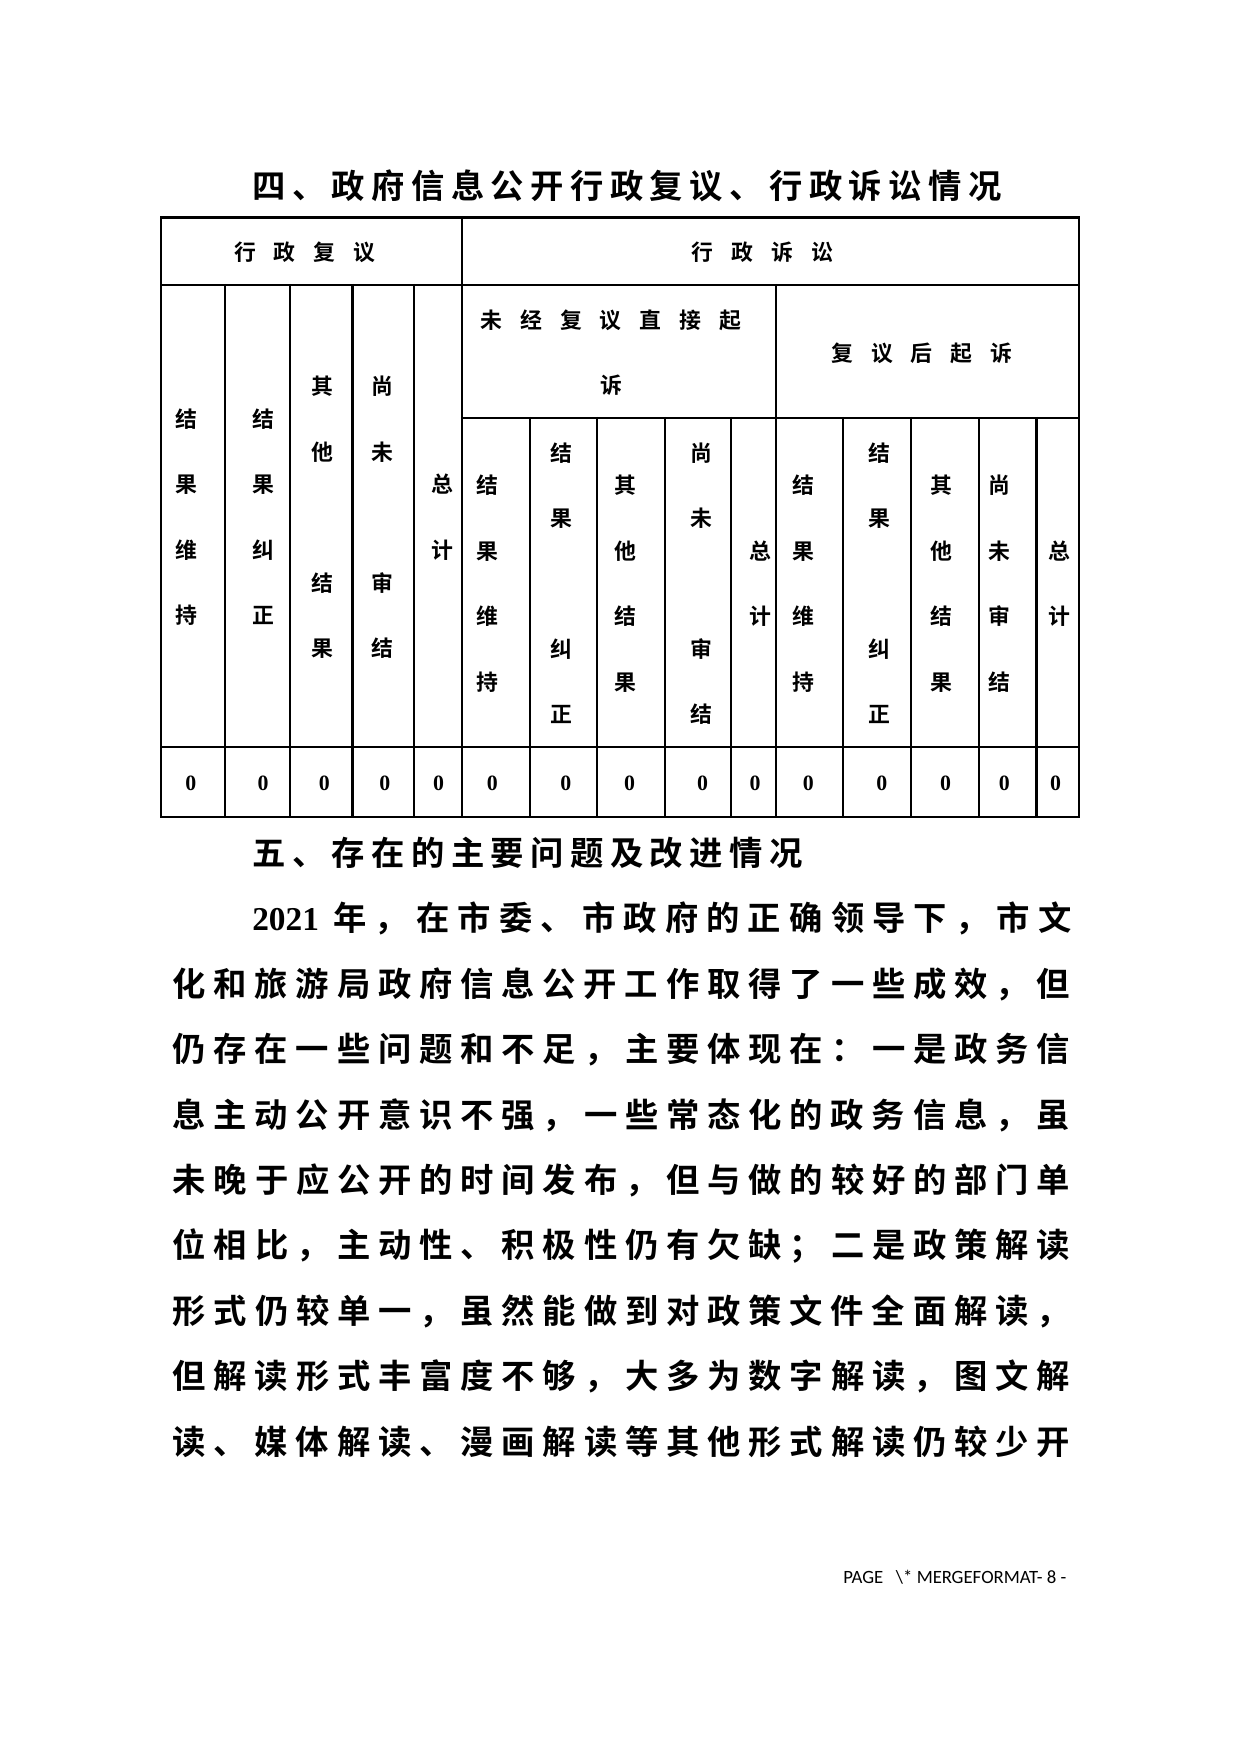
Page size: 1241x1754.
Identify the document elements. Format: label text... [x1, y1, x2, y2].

table_header 行政诉讼 [463, 219, 1078, 284]
table_cell 结果 纠正 [226, 286, 289, 746]
table_cell 尚未 审结 [980, 419, 1035, 746]
table_cell 0 [732, 748, 775, 816]
table_cell 总计 [1038, 419, 1078, 746]
table_cell 0 [598, 748, 664, 816]
table_cell 结果 纠正 [531, 419, 596, 746]
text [172, 883, 1078, 1472]
table_cell 0 [666, 748, 730, 816]
table_cell 0 [777, 748, 842, 816]
table_cell 总计 [415, 286, 461, 746]
table_cell 0 [1038, 748, 1078, 816]
table_cell 尚未 审结 [354, 286, 413, 746]
table_cell 0 [531, 748, 596, 816]
text 四、政府信息公开行政复议、行政诉讼情况 [172, 151, 1078, 216]
table_cell 复议后起诉 [777, 286, 1078, 417]
table_cell 总计 [732, 419, 775, 746]
table_cell 0 [291, 748, 351, 816]
table_cell 0 [226, 748, 289, 816]
table_cell 未经复议直接起诉 [463, 286, 775, 417]
table_cell 其他 结果 [598, 419, 664, 746]
table_cell 0 [912, 748, 978, 816]
table_cell 0 [980, 748, 1035, 816]
table_cell 其他 结果 [291, 286, 351, 746]
table_cell 尚未 审结 [666, 419, 730, 746]
table_cell 0 [463, 748, 529, 816]
table_cell 结果维持 [162, 286, 224, 746]
table_cell 结果 维持 [463, 419, 529, 746]
table_cell 0 [354, 748, 413, 816]
table_cell 0 [844, 748, 910, 816]
text 五、存在的主要问题及改进情况 [172, 818, 1078, 883]
table_header 行政复议 [162, 219, 461, 284]
table_cell 0 [162, 748, 224, 816]
table_cell 结果 纠正 [844, 419, 910, 746]
table_cell 0 [415, 748, 461, 816]
table_cell 其他 结果 [912, 419, 978, 746]
table_cell 结果 维持 [777, 419, 842, 746]
